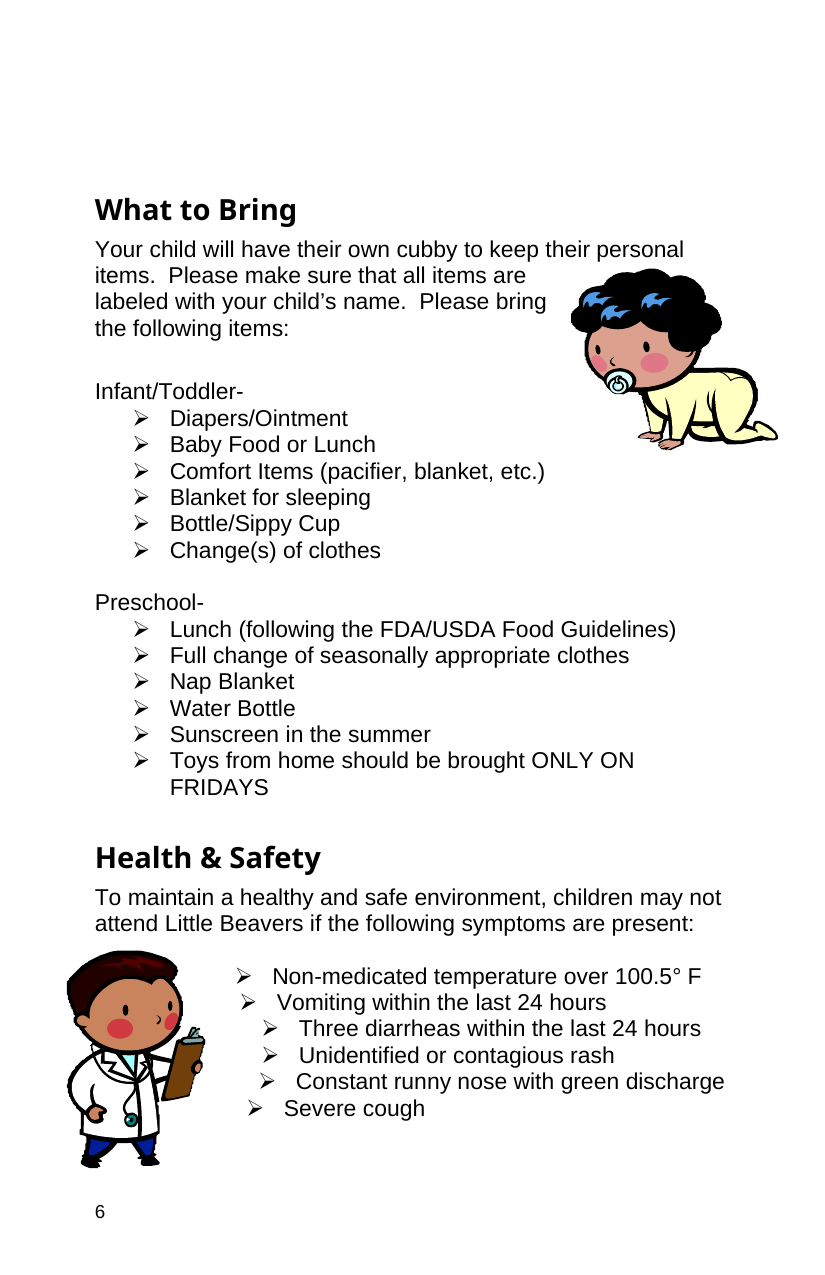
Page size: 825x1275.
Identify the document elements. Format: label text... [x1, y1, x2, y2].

list Comfort Items (pacifier, blanket, etc.) [132, 458, 731, 484]
list Full change of seasonally appropriate clothes [132, 642, 731, 668]
list Constant runny nose with green discharge [132, 1068, 731, 1094]
text Your child will have their own cubby to keep their personal items. Please make sure that all items are labeled with your child’s name. Please bring the following items: [94, 236, 731, 341]
list Baby Food or Lunch [132, 431, 731, 458]
list Non-medicated temperature over 100.5° F [132, 963, 731, 989]
list Nap Blanket [132, 668, 731, 695]
list Three diarrheas within the last 24 hours [132, 1015, 731, 1042]
subtitle Health & Safety [94, 838, 731, 877]
list Change(s) of clothes [132, 537, 731, 563]
list Lunch (following the FDA/USDA Food Guidelines) [132, 616, 731, 642]
text Infant/Toddler- [94, 378, 731, 405]
subtitle What to Bring [94, 190, 731, 229]
list Diapers/Ointment [132, 405, 731, 431]
list Unidentified or contagious rash [132, 1042, 731, 1068]
list Vomiting within the last 24 hours [132, 989, 731, 1015]
list Toys from home should be brought ONLY ON FRIDAYS [132, 747, 731, 800]
list Water Bottle [132, 695, 731, 721]
list Severe cough [132, 1094, 731, 1121]
list Bottle/Sippy Cup [132, 510, 731, 537]
list Sunscreen in the summer [132, 721, 731, 747]
text Preschool- [94, 589, 731, 616]
text To maintain a healthy and safe environment, children may not attend Little Beavers if the following symptoms are present: [94, 884, 731, 936]
list Blanket for sleeping [132, 484, 731, 510]
